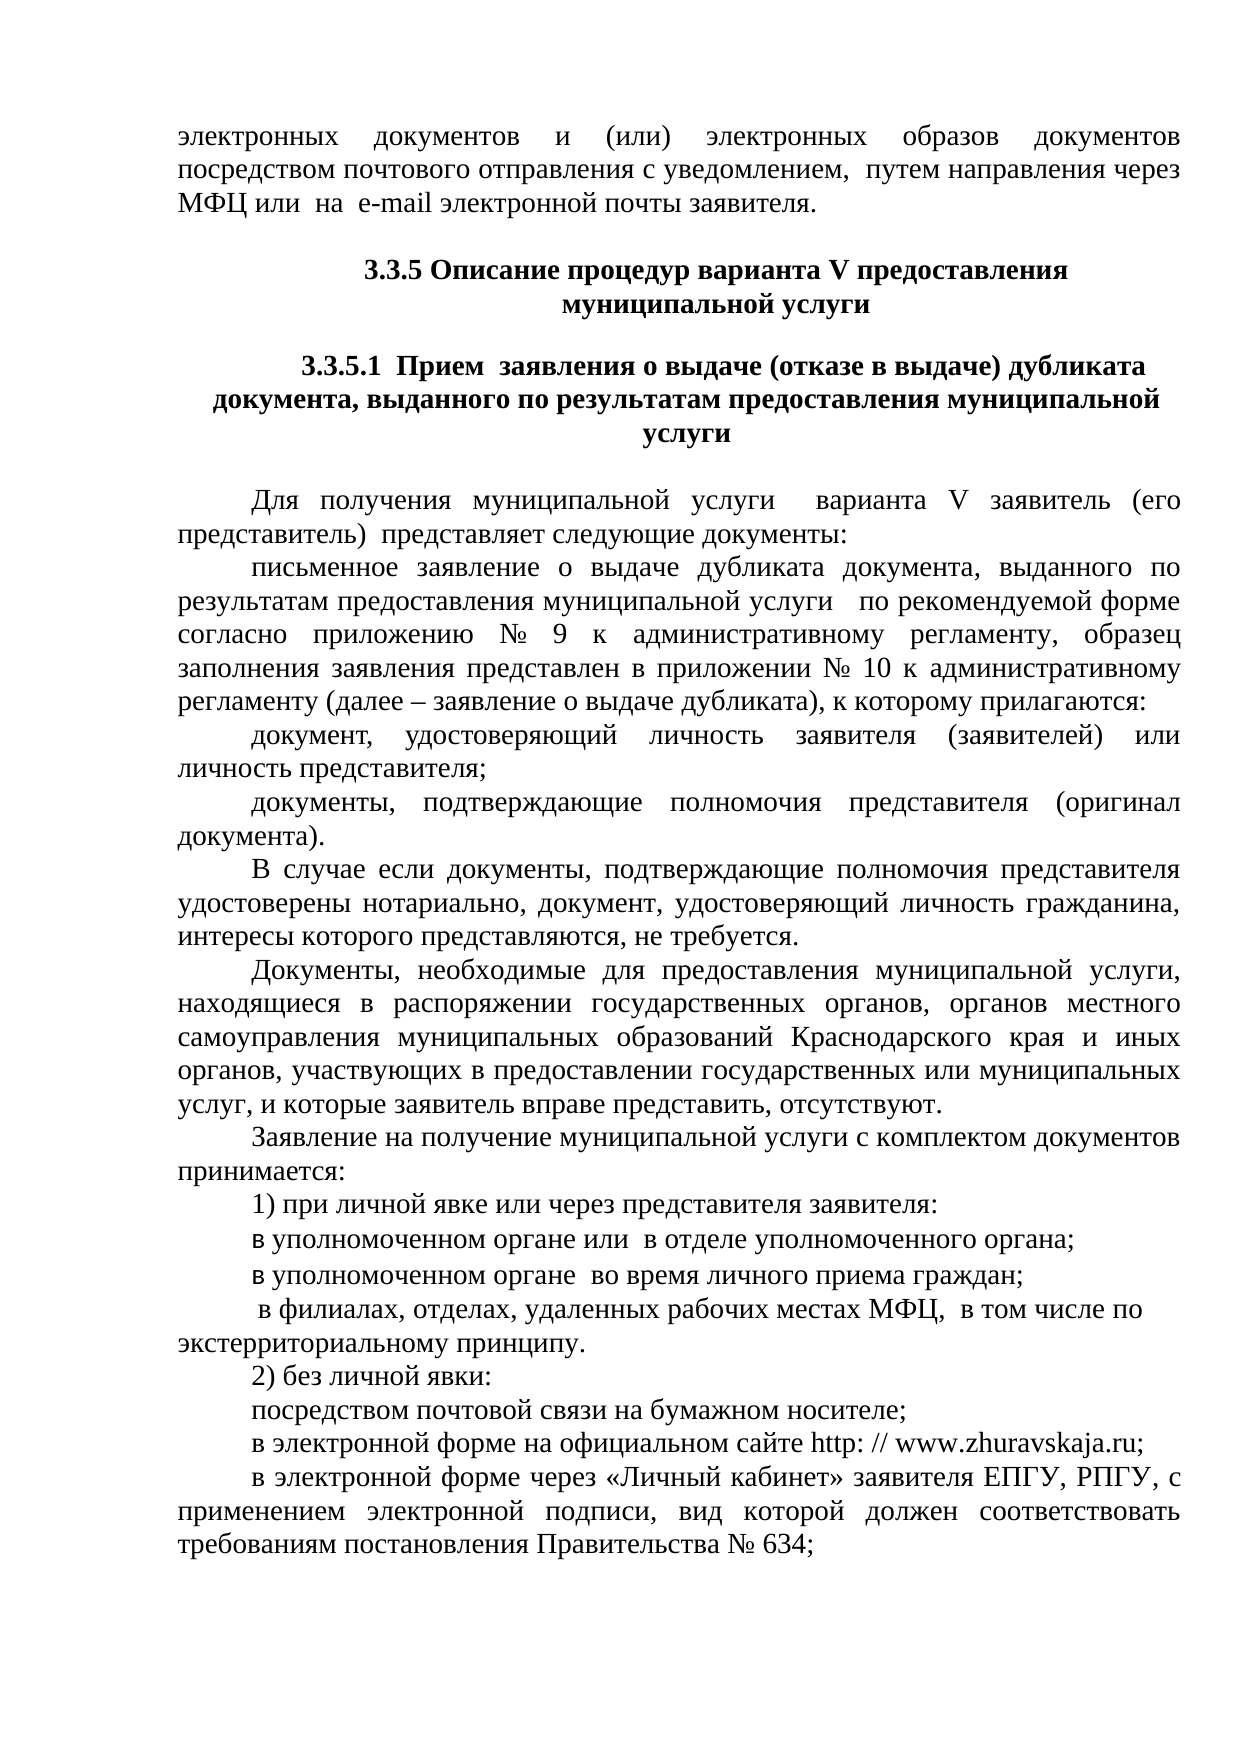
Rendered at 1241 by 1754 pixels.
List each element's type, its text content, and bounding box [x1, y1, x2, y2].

text документ, удостоверяющий личность заявителя (заявителей) или личность представителя; [177, 717, 1181, 784]
text В случае если документы, подтверждающие полномочия представителя удостоверены нотариально, документ, удостоверяющий личность гражданина, интересы которого представляются, не требуется. [177, 851, 1181, 952]
text 3.3.5.1 Прием заявления о выдаче (отказе в выдаче) дубликата документа, выданного по результатам предоставления муниципальной услуги [177, 348, 1196, 449]
text в электронной форме через «Личный кабинет» заявителя ЕПГУ, РПГУ, с применением электронной подписи, вид которой должен соответствовать требованиям постановления Правительства № 634; [177, 1459, 1181, 1560]
text в уполномоченном органе или в отделе уполномоченного органа; [177, 1220, 1181, 1256]
text Для получения муниципальной услуги варианта V заявитель (его представитель) представляет следующие документы: [177, 482, 1181, 549]
text Заявление на получение муниципальной услуги с комплектом документов принимается: [177, 1119, 1181, 1187]
text 1) при личной явке или через представителя заявителя: [177, 1187, 1181, 1220]
text в филиалах, отделах, удаленных рабочих местах МФЦ, в том числе по экстерриториальному принципу. [177, 1291, 1181, 1358]
text посредством почтовой связи на бумажном носителе; [177, 1392, 1181, 1426]
text письменное заявление о выдаче дубликата документа, выданного по результатам предоставления муниципальной услуги по рекомендуемой форме согласно приложению № 9 к административному регламенту, образец заполнения заявления представлен в приложении № 10 к административному регламенту (далее – заявление о выдаче дубликата), к которому прилагаются: [177, 549, 1181, 717]
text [177, 118, 1181, 219]
text Документы, необходимые для предоставления муниципальной услуги, находящиеся в распоряжении государственных органов, органов местного самоуправления муниципальных образований Краснодарского края и иных органов, участвующих в предоставлении государственных или муниципальных услуг, и которые заявитель вправе представить, отсутствуют. [177, 952, 1181, 1119]
text документы, подтверждающие полномочия представителя (оригинал документа). [177, 784, 1181, 851]
text 3.3.5 Описание процедур варианта V предоставления [177, 252, 1181, 286]
text в уполномоченном органе во время личного приема граждан; [177, 1256, 1181, 1291]
text в электронной форме на официальном сайте http: // www.zhuravskaja.ru; [177, 1426, 1181, 1459]
text 2) без личной явки: [177, 1358, 1181, 1392]
text муниципальной услуги [177, 286, 1181, 319]
